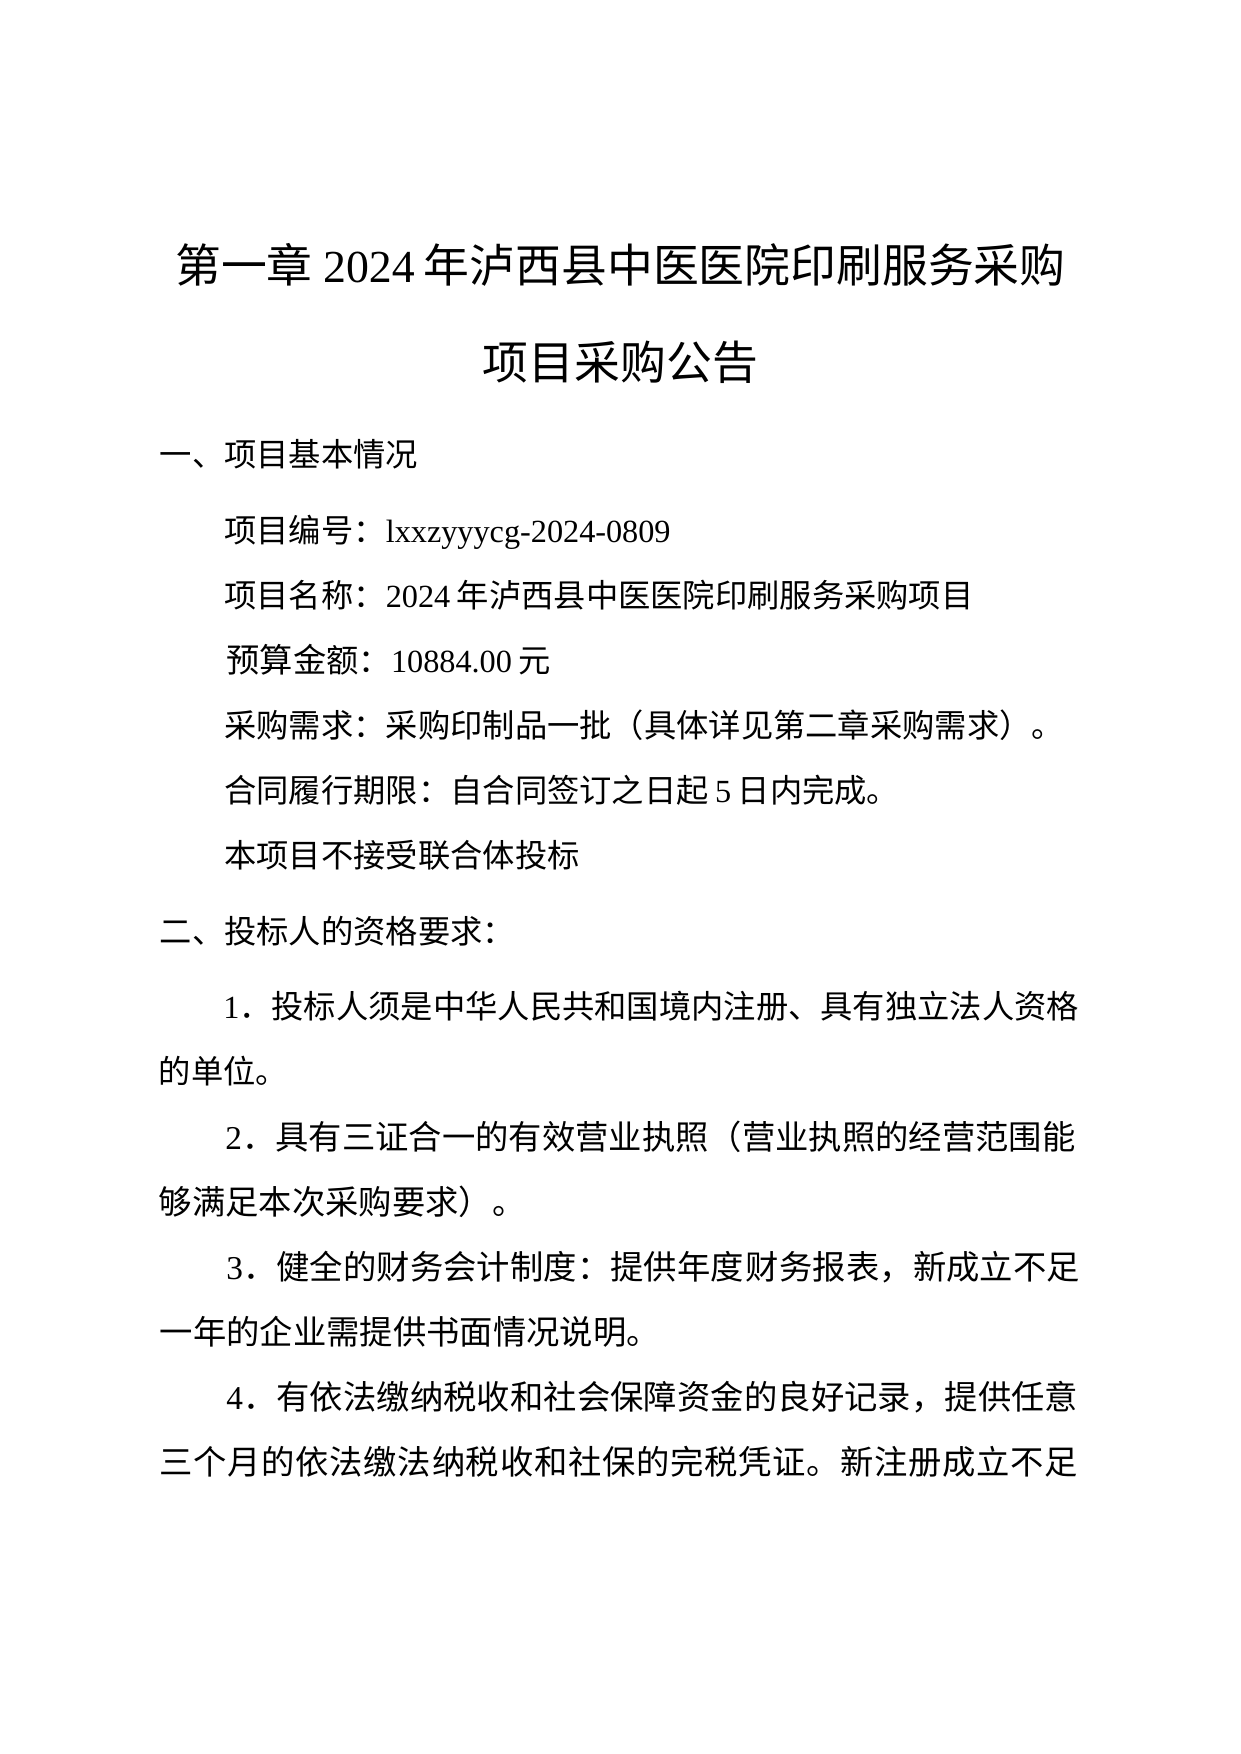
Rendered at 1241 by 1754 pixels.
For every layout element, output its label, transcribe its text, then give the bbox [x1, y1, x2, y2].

text 预算金额：10884.00元 [159, 626, 1081, 691]
list 具有三证合一的有效营业执照（营业执照的经营范围能够满足本次采购要求）。 [158, 1102, 1081, 1232]
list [159, 1362, 1081, 1492]
text 一、项目基本情况 [159, 419, 1081, 484]
text 采购需求：采购印制品一批（具体详见第二章采购需求）。 [159, 691, 1081, 756]
text 合同履行期限：自合同签订之日起5日内完成。 [159, 756, 1081, 821]
list 健全的财务会计制度：提供年度财务报表，新成立不足一年的企业需提供书面情况说明。 [159, 1232, 1081, 1362]
list 投标人须是中华人民共和国境内注册、具有独立法人资格的单位。 [158, 972, 1081, 1102]
text 项目名称：2024年泸西县中医医院印刷服务采购项目 [159, 561, 1081, 626]
text 第一章 2024年泸西县中医医院印刷服务采购项目采购公告 [159, 214, 1081, 409]
text 本项目不接受联合体投标 [159, 821, 1081, 886]
text 项目编号：lxxzyyycg-2024-0809 [159, 496, 1081, 561]
text 二、投标人的资格要求： [159, 896, 1081, 961]
